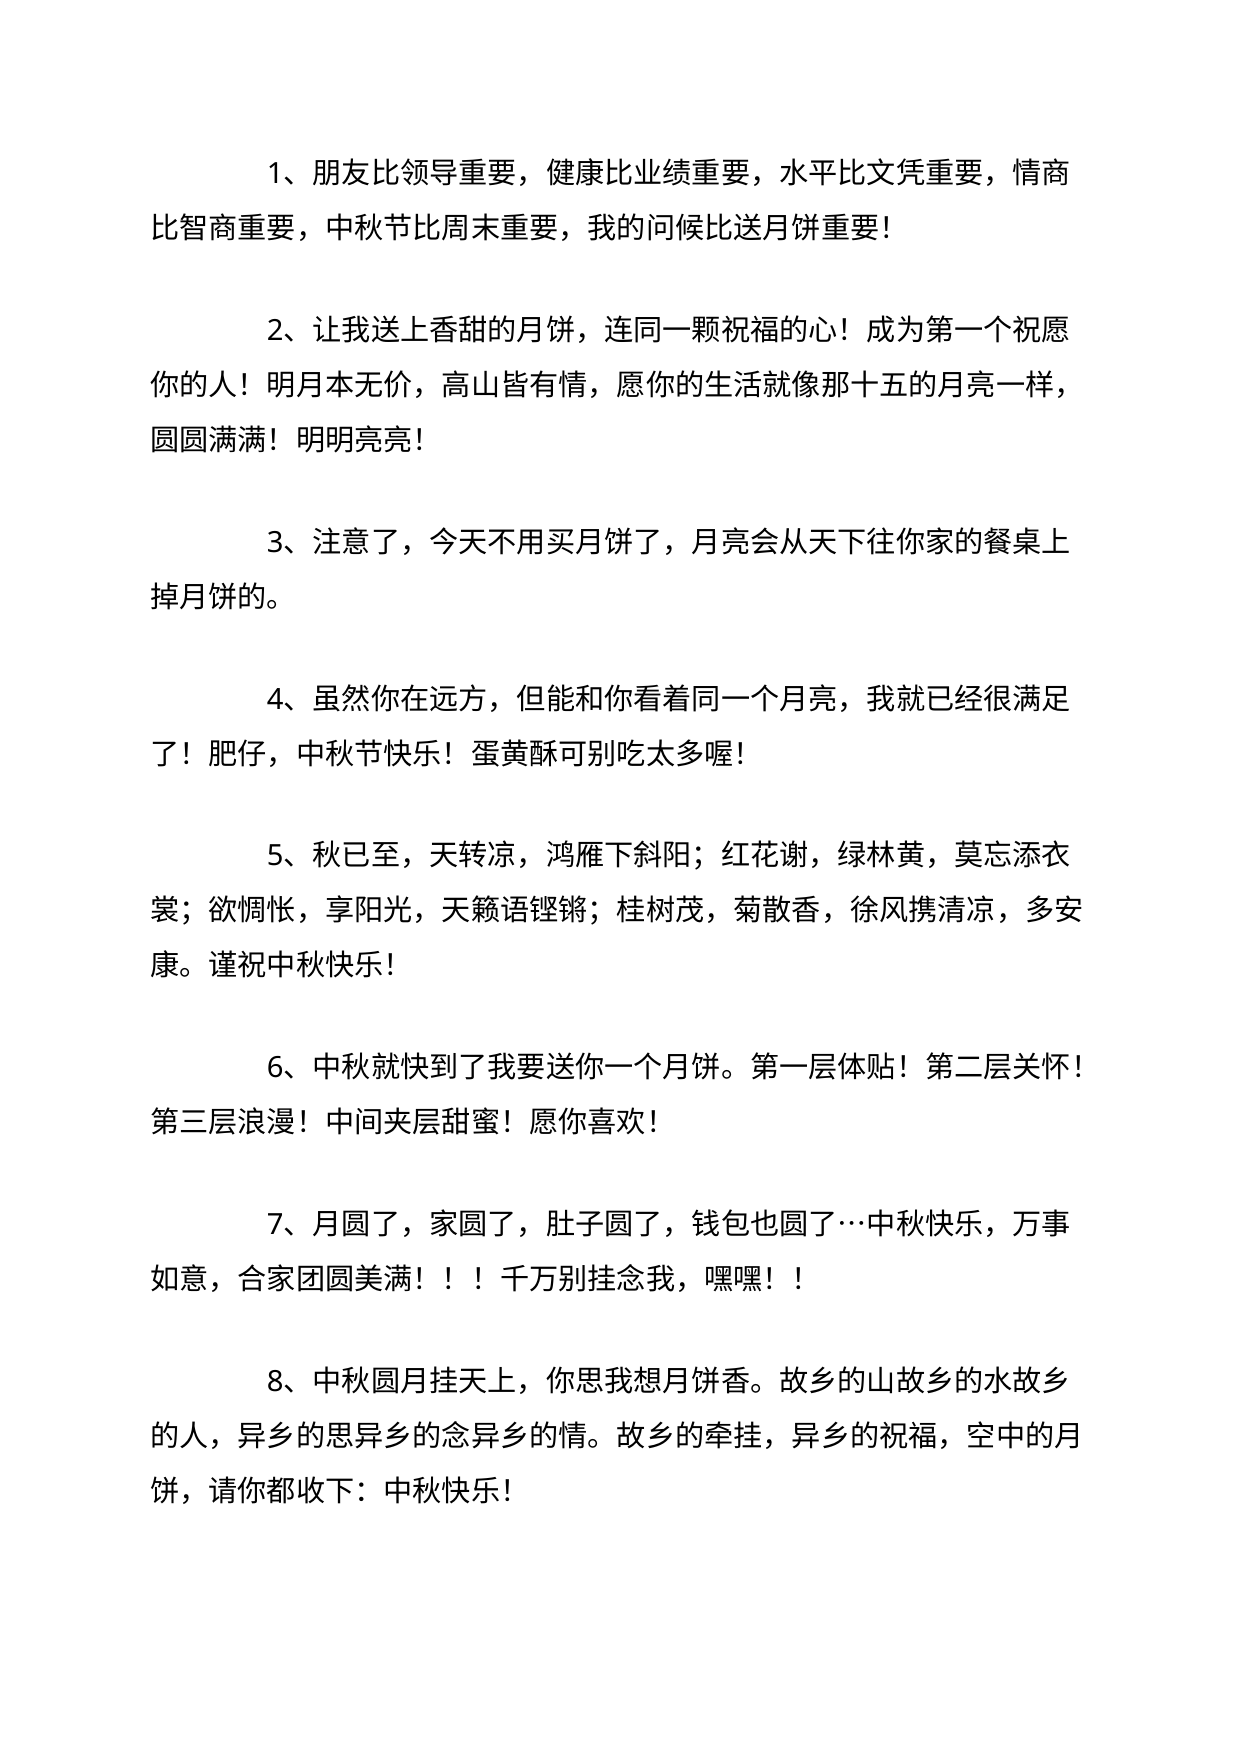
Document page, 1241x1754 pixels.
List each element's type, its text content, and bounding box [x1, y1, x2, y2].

text 2、让我送上香甜的月饼，连同一颗祝福的心！成为第一个祝愿你的人！明月本无价，高山皆有情，愿你的生活就像那十五的月亮一样，圆圆满满！明明亮亮！ [150, 307, 1090, 459]
text 1、朋友比领导重要，健康比业绩重要，水平比文凭重要，情商比智商重要，中秋节比周末重要，我的问候比送月饼重要！ [150, 150, 1090, 247]
text 6、中秋就快到了我要送你一个月饼。第一层体贴！第二层关怀！第三层浪漫！中间夹层甜蜜！愿你喜欢！ [150, 1044, 1090, 1141]
text 5、秋已至，天转凉，鸿雁下斜阳；红花谢，绿林黄，莫忘添衣裳；欲惆怅，享阳光，天籁语铿锵；桂树茂，菊散香，徐风携清凉，多安康。谨祝中秋快乐！ [150, 832, 1090, 984]
text 3、注意了，今天不用买月饼了，月亮会从天下往你家的餐桌上掉月饼的。 [150, 518, 1090, 616]
text 4、虽然你在远方，但能和你看着同一个月亮，我就已经很满足了！肥仔，中秋节快乐！蛋黄酥可别吃太多喔！ [150, 675, 1090, 772]
text 8、中秋圆月挂天上，你思我想月饼香。故乡的山故乡的水故乡的人，异乡的思异乡的念异乡的情。故乡的牵挂，异乡的祝福，空中的月饼，请你都收下：中秋快乐！ [150, 1357, 1090, 1509]
text 7、月圆了，家圆了，肚子圆了，钱包也圆了…中秋快乐，万事如意，合家团圆美满！！！千万别挂念我，嘿嘿！！ [150, 1200, 1090, 1298]
